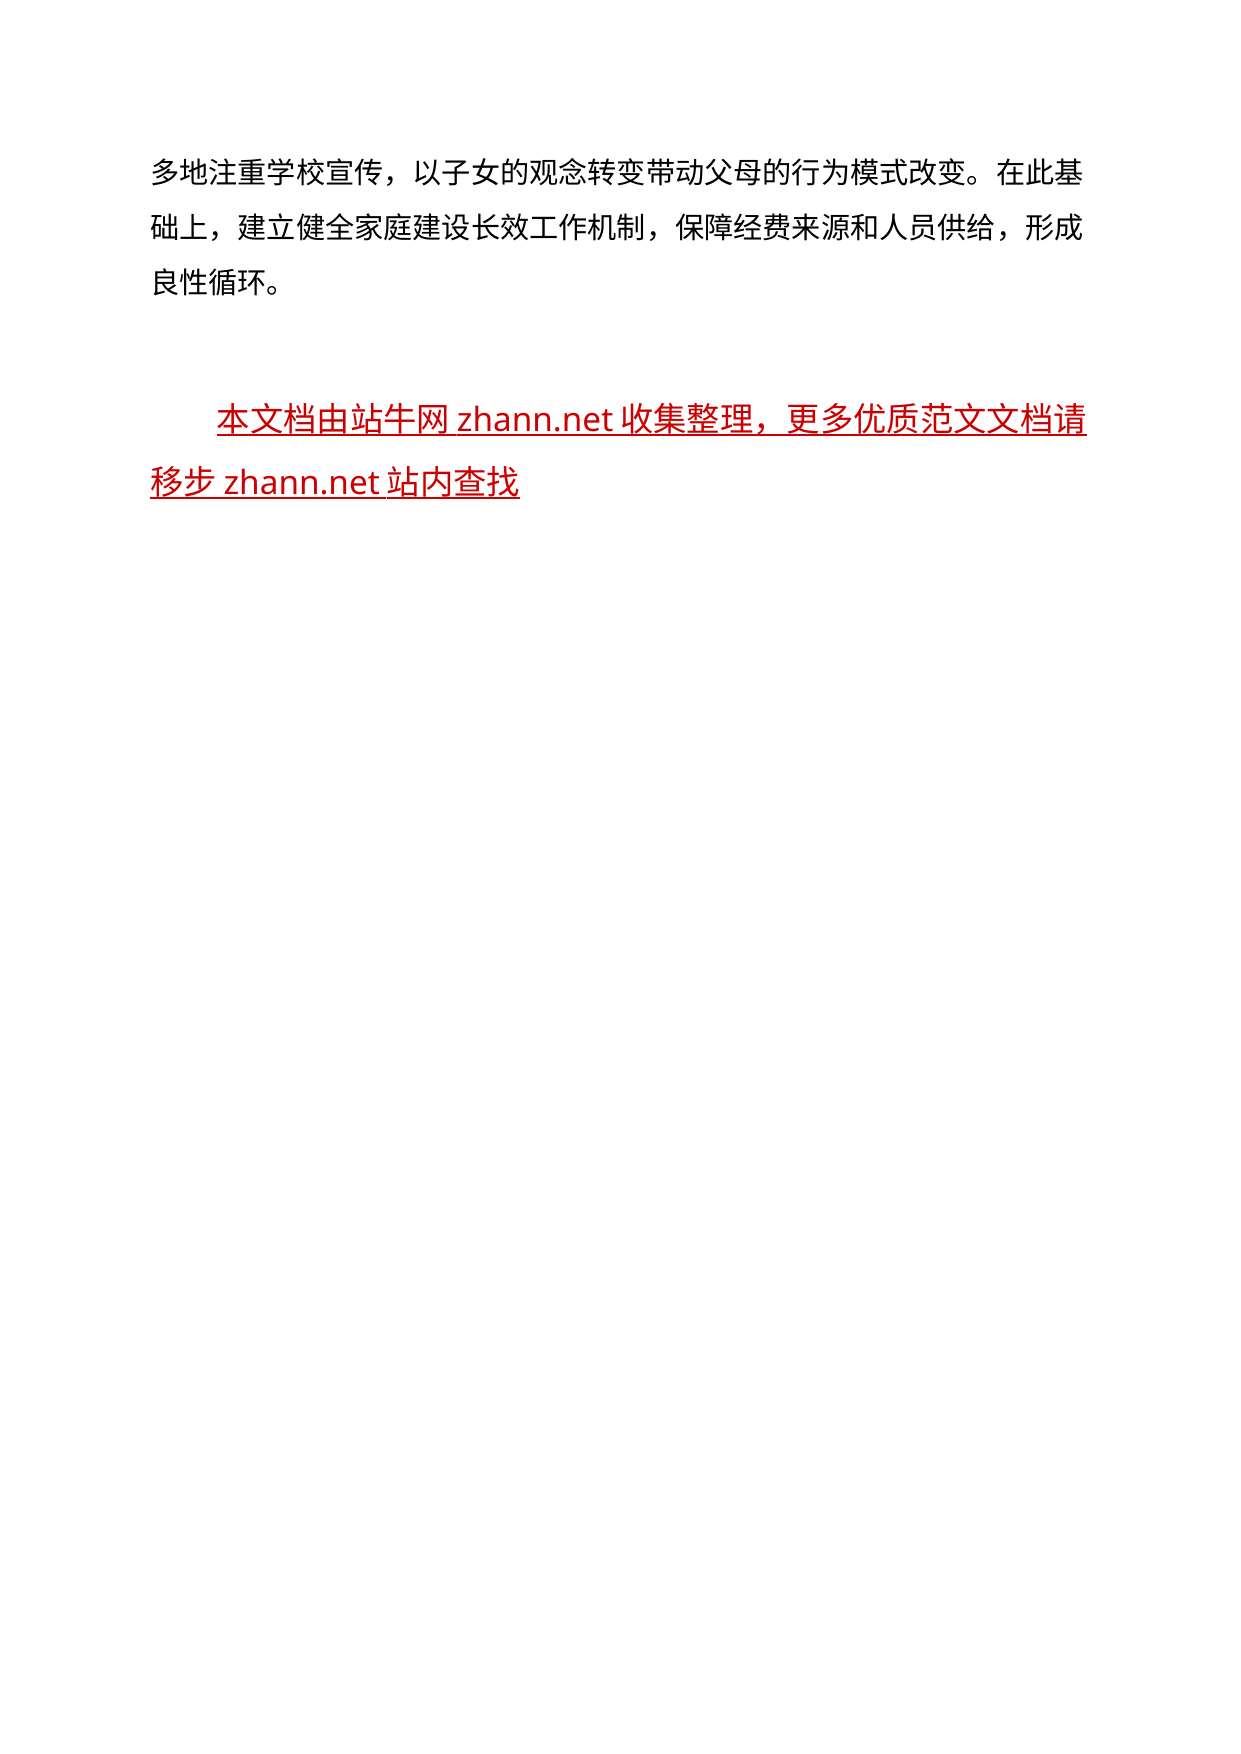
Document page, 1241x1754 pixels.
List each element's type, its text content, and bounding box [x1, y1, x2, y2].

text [150, 150, 1090, 302]
text 本文档由站牛网zhann.net收集整理，更多优质范文文档请移步zhann.net站内查找 [150, 393, 1090, 504]
